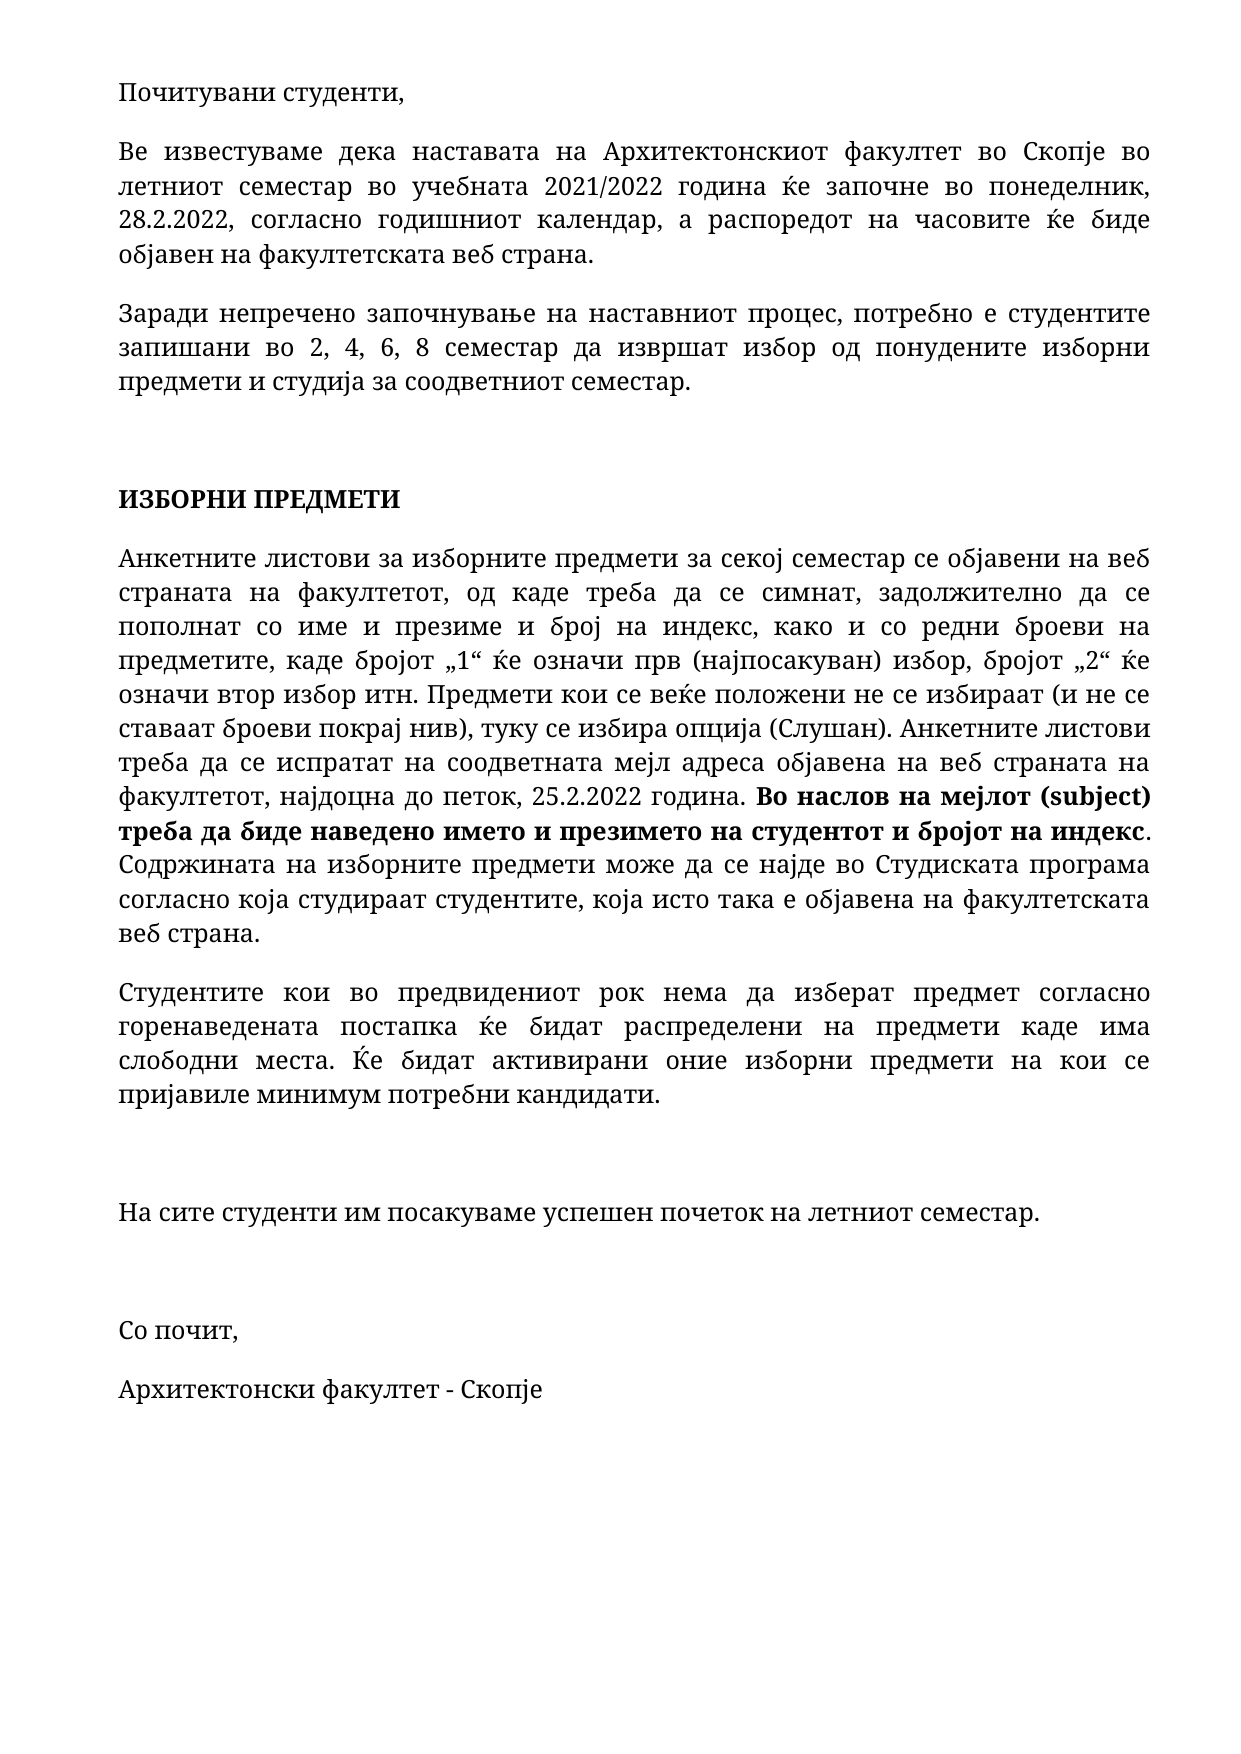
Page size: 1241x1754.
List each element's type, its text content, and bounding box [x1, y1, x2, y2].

text Студентите кои во предвидениот рок нема да изберат предмет согласно горенаведената постапка ќе бидат распределени на предмети каде има слободни места. Ќе бидат активирани оние изборни предмети на кои се пријавиле минимум потребни кандидати. [118, 974, 1152, 1111]
text ИЗБОРНИ ПРЕДМЕТИ [118, 482, 1152, 516]
text Анкетните листови за изборните предмети за секој семестар се објавени на веб страната на факултетот, од каде треба да се симнат, задолжително да се пополнат со име и презиме и број на индекс, како и со редни броеви на предметите, каде бројот „1“ ќе означи прв (најпосакуван) избор, бројот „2“ ќе означи втор избор итн. Предмети кои се веќе положени не се избираат (и не се ставаат броеви покрај нив), туку се избира опција (Слушан). Анкетните листови треба да се испратат на соодветната мејл адреса објавена на веб страната на факултетот, најдоцна до петок, 25.2.2022 година. Во наслов на мејлот (subject) треба да биде наведено името и презимето на студентот и бројот на индекс. Содржината на изборните предмети може да се најде во Студиската програма согласно која студираат студентите, која исто така е објавена на факултетската веб страна. [118, 541, 1152, 949]
text Со почит, [118, 1313, 1152, 1347]
text На сите студенти им посакуваме успешен почеток на летниот семестар. [118, 1195, 1152, 1229]
text Почитувани студенти, [118, 75, 1152, 109]
text Заради непречено започнување на наставниот процес, потребно е студентите запишани во 2, 4, 6, 8 семестар да извршат избор од понудените изборни предмети и студија за соодветниот семестар. [118, 295, 1152, 397]
text Ве известуваме дека наставата на Архитектонскиот факултет во Скопје во летниот семестар во учебната 2021/2022 година ќе започне во понеделник, 28.2.2022, согласно годишниот календар, а распоредот на часовите ќе биде објавен на факултетската веб страна. [118, 134, 1152, 270]
text Архитектонски факултет - Скопје [118, 1372, 1152, 1406]
